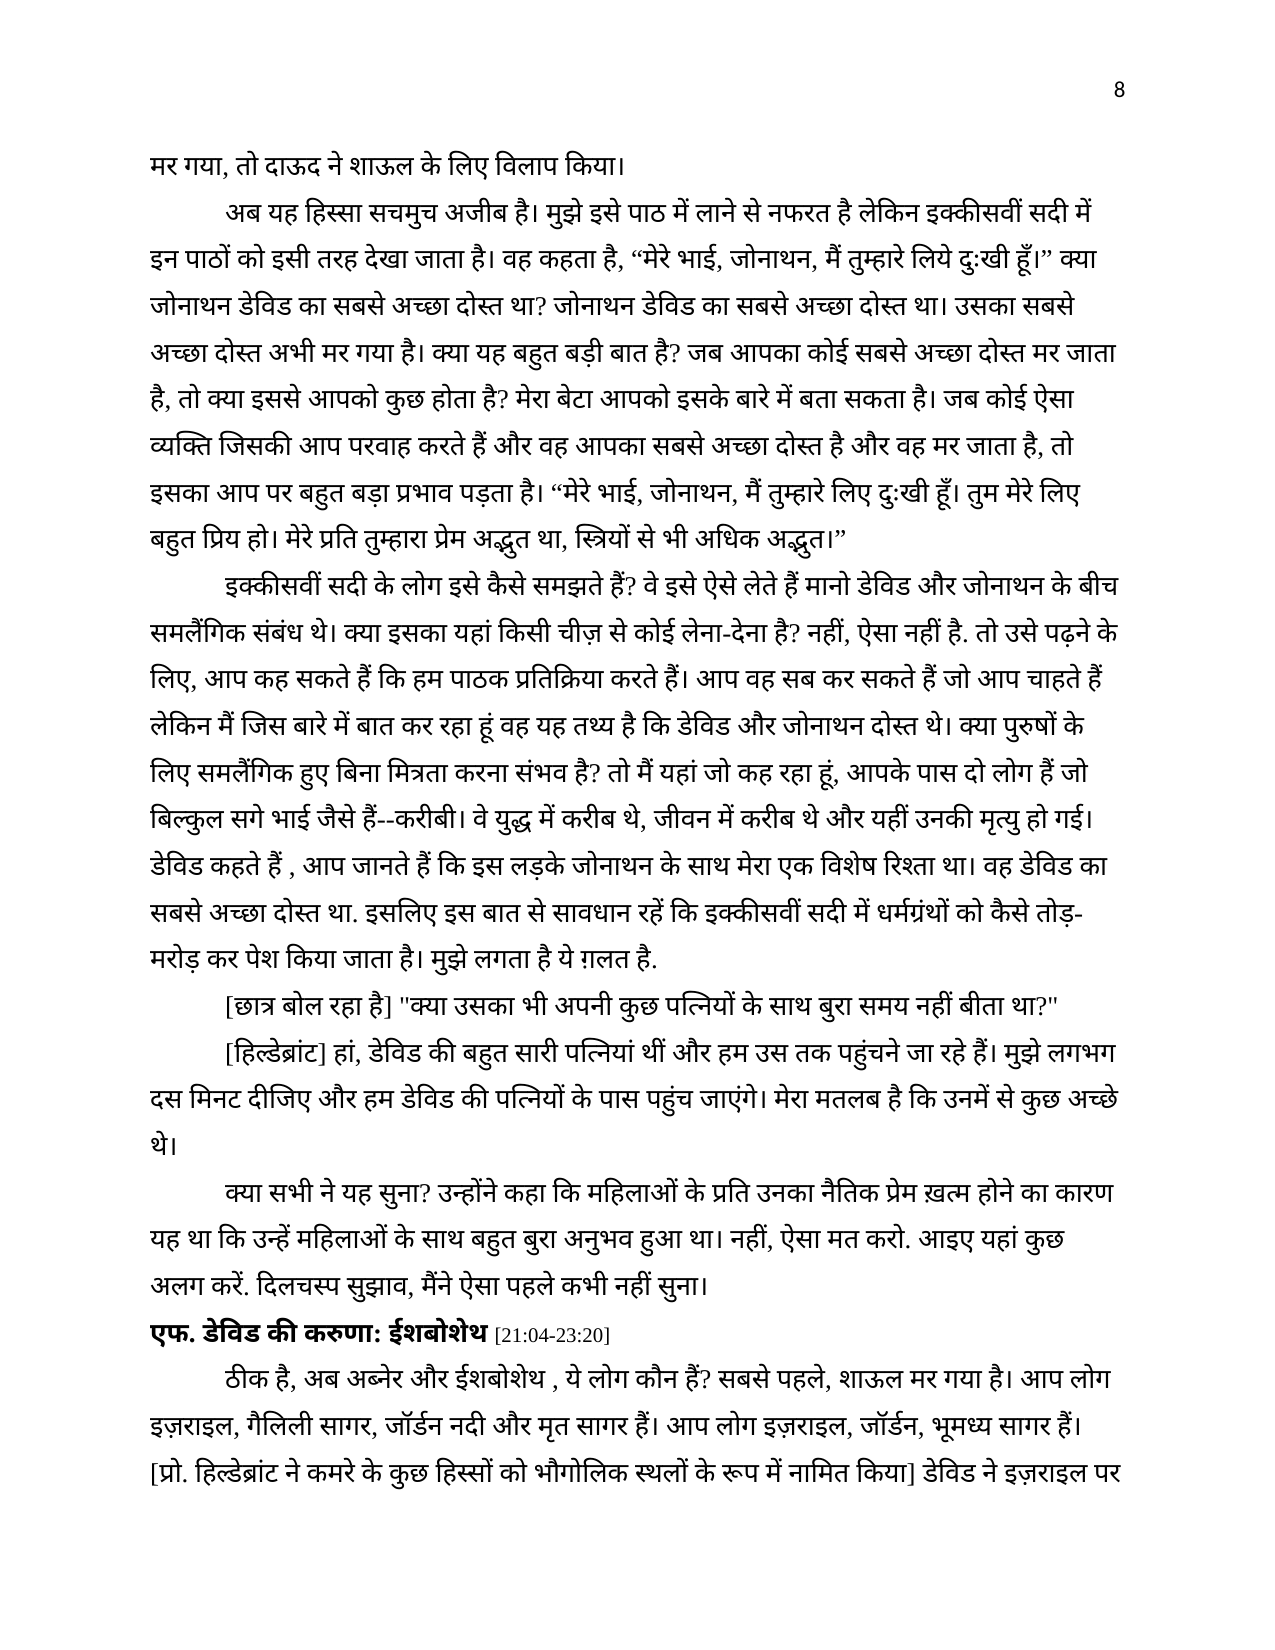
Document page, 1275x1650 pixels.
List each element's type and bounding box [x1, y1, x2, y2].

text [150, 150, 1125, 1488]
